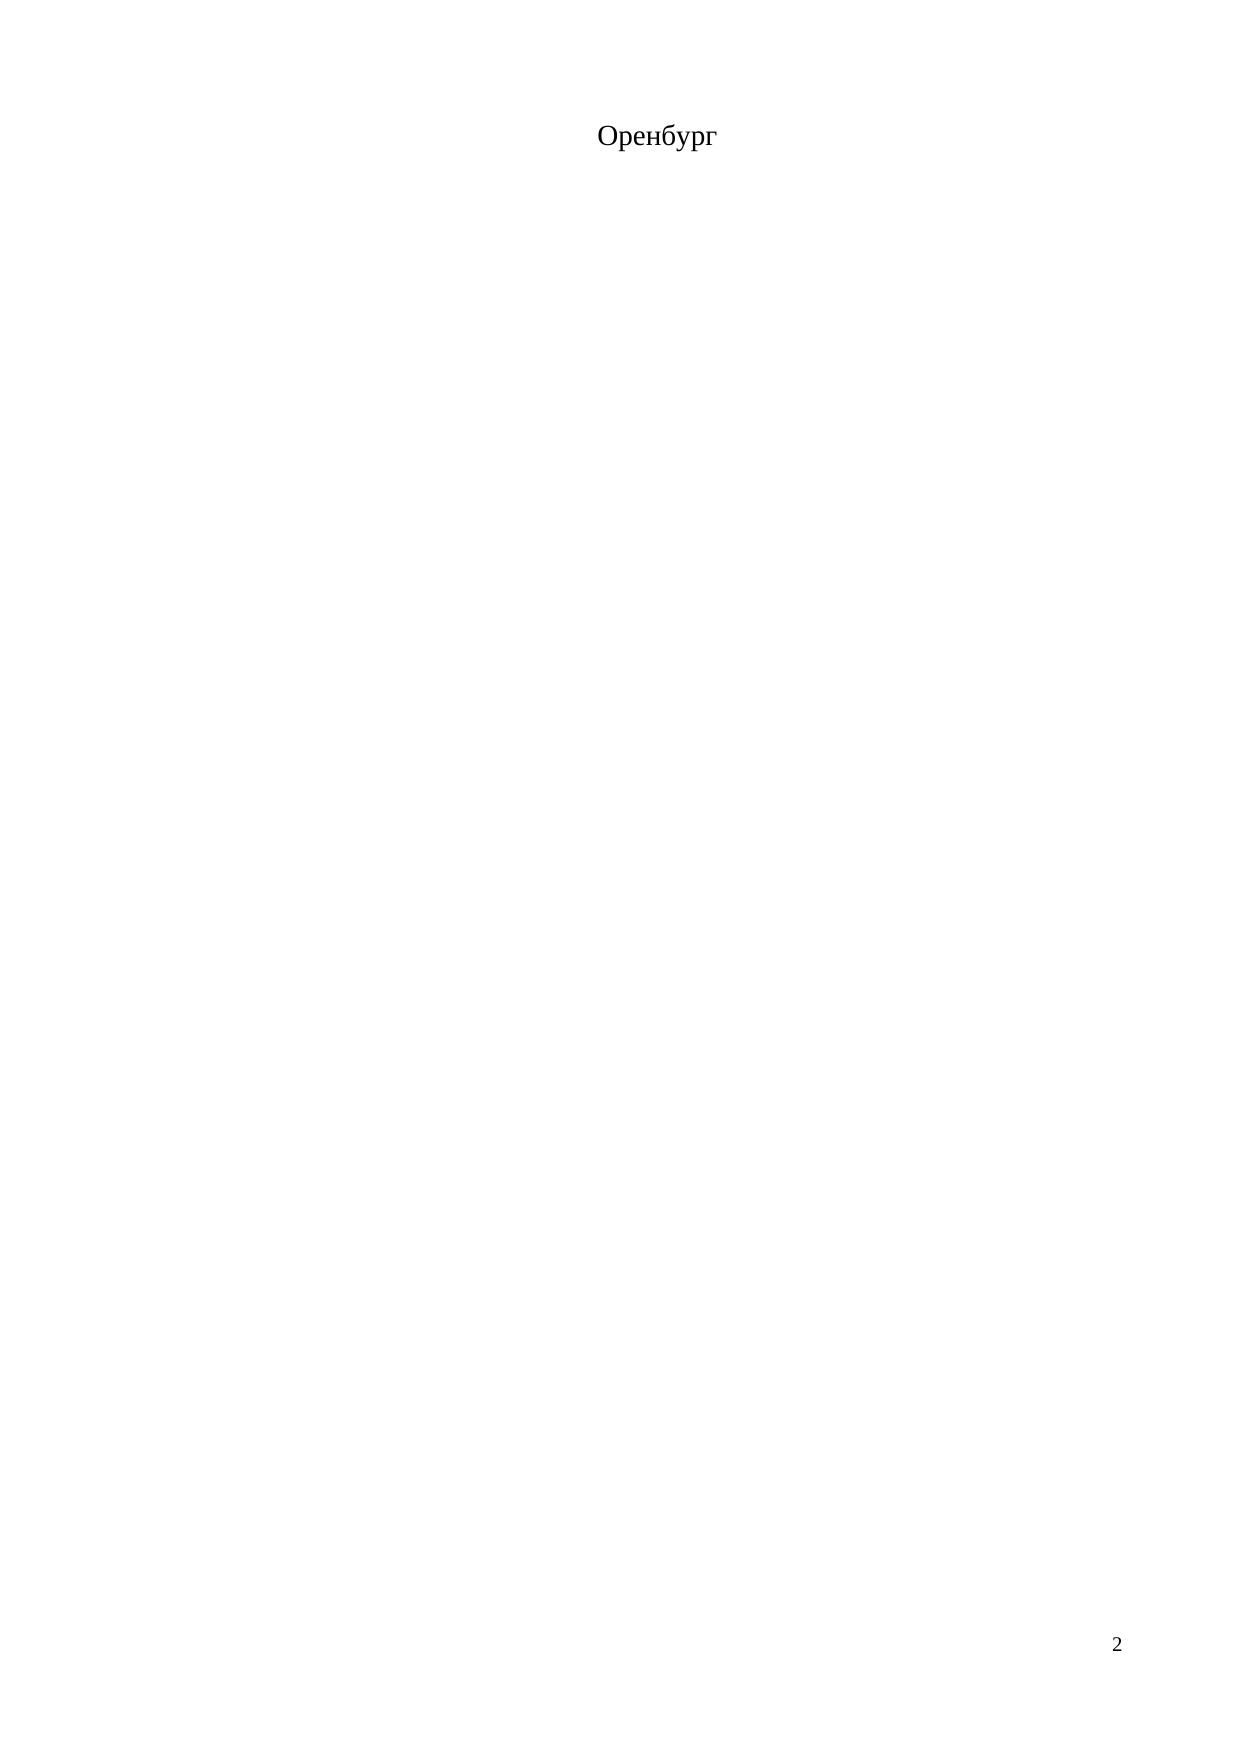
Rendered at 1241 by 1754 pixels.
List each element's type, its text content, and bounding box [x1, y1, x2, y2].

text Оренбург [118, 118, 1122, 152]
